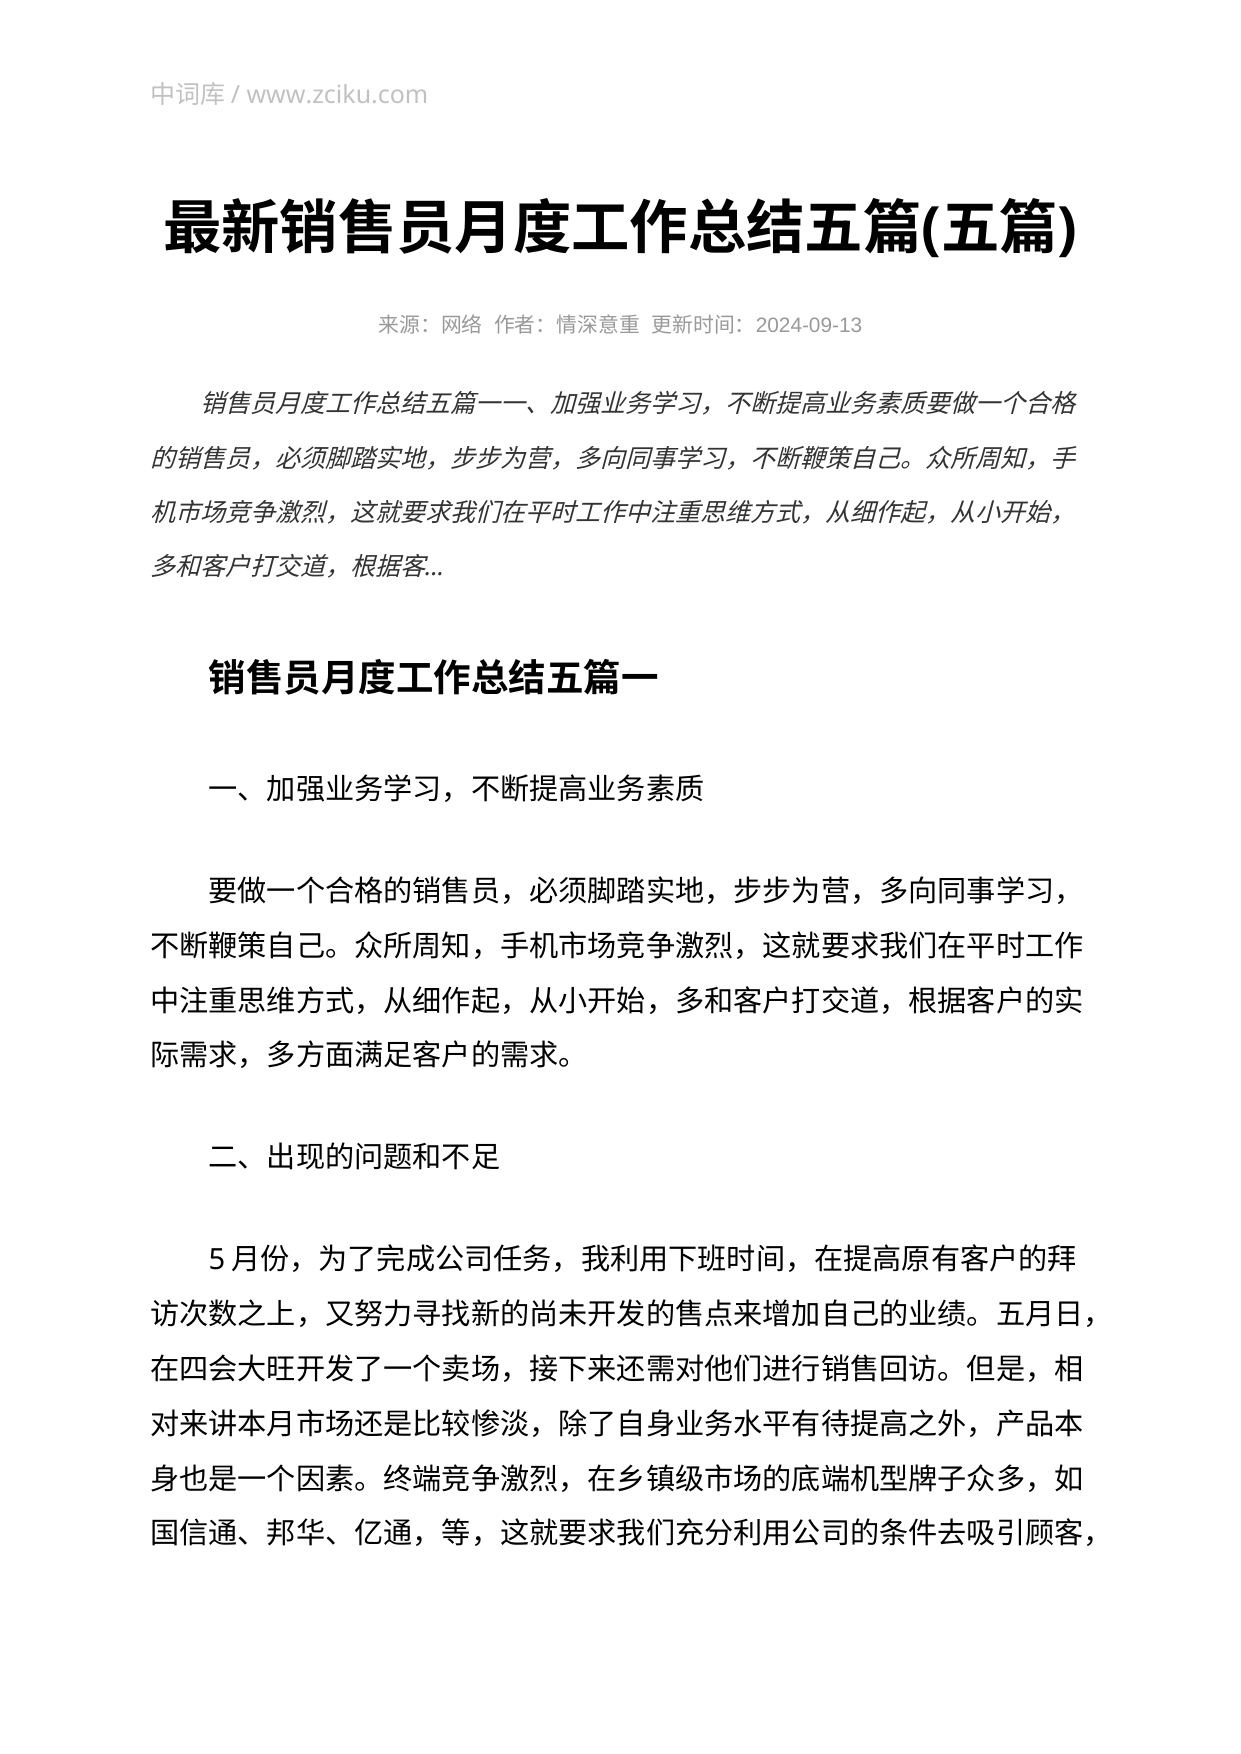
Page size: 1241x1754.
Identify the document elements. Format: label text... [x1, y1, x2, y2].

text 二、出现的问题和不足 [150, 1134, 1090, 1176]
text 来源：网络 作者：情深意重 更新时间：2024-09-13 [150, 313, 1090, 337]
text 要做一个合格的销售员，必须脚踏实地，步步为营，多向同事学习，不断鞭策自己。众所周知，手机市场竞争激烈，这就要求我们在平时工作中注重思维方式，从细作起，从小开始，多和客户打交道，根据客户的实际需求，多方面满足客户的需求。 [150, 867, 1090, 1074]
text 一、加强业务学习，不断提高业务素质 [150, 766, 1090, 808]
subtitle 最新销售员月度工作总结五篇(五篇) [150, 181, 1090, 266]
text 销售员月度工作总结五篇一一、加强业务学习，不断提高业务素质要做一个合格的销售员，必须脚踏实地，步步为营，多向同事学习，不断鞭策自己。众所周知，手机市场竞争激烈，这就要求我们在平时工作中注重思维方式，从细作起，从小开始，多和客户打交道，根据客... [150, 384, 1090, 583]
text 销售员月度工作总结五篇一 [150, 648, 1090, 702]
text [150, 1236, 1090, 1552]
